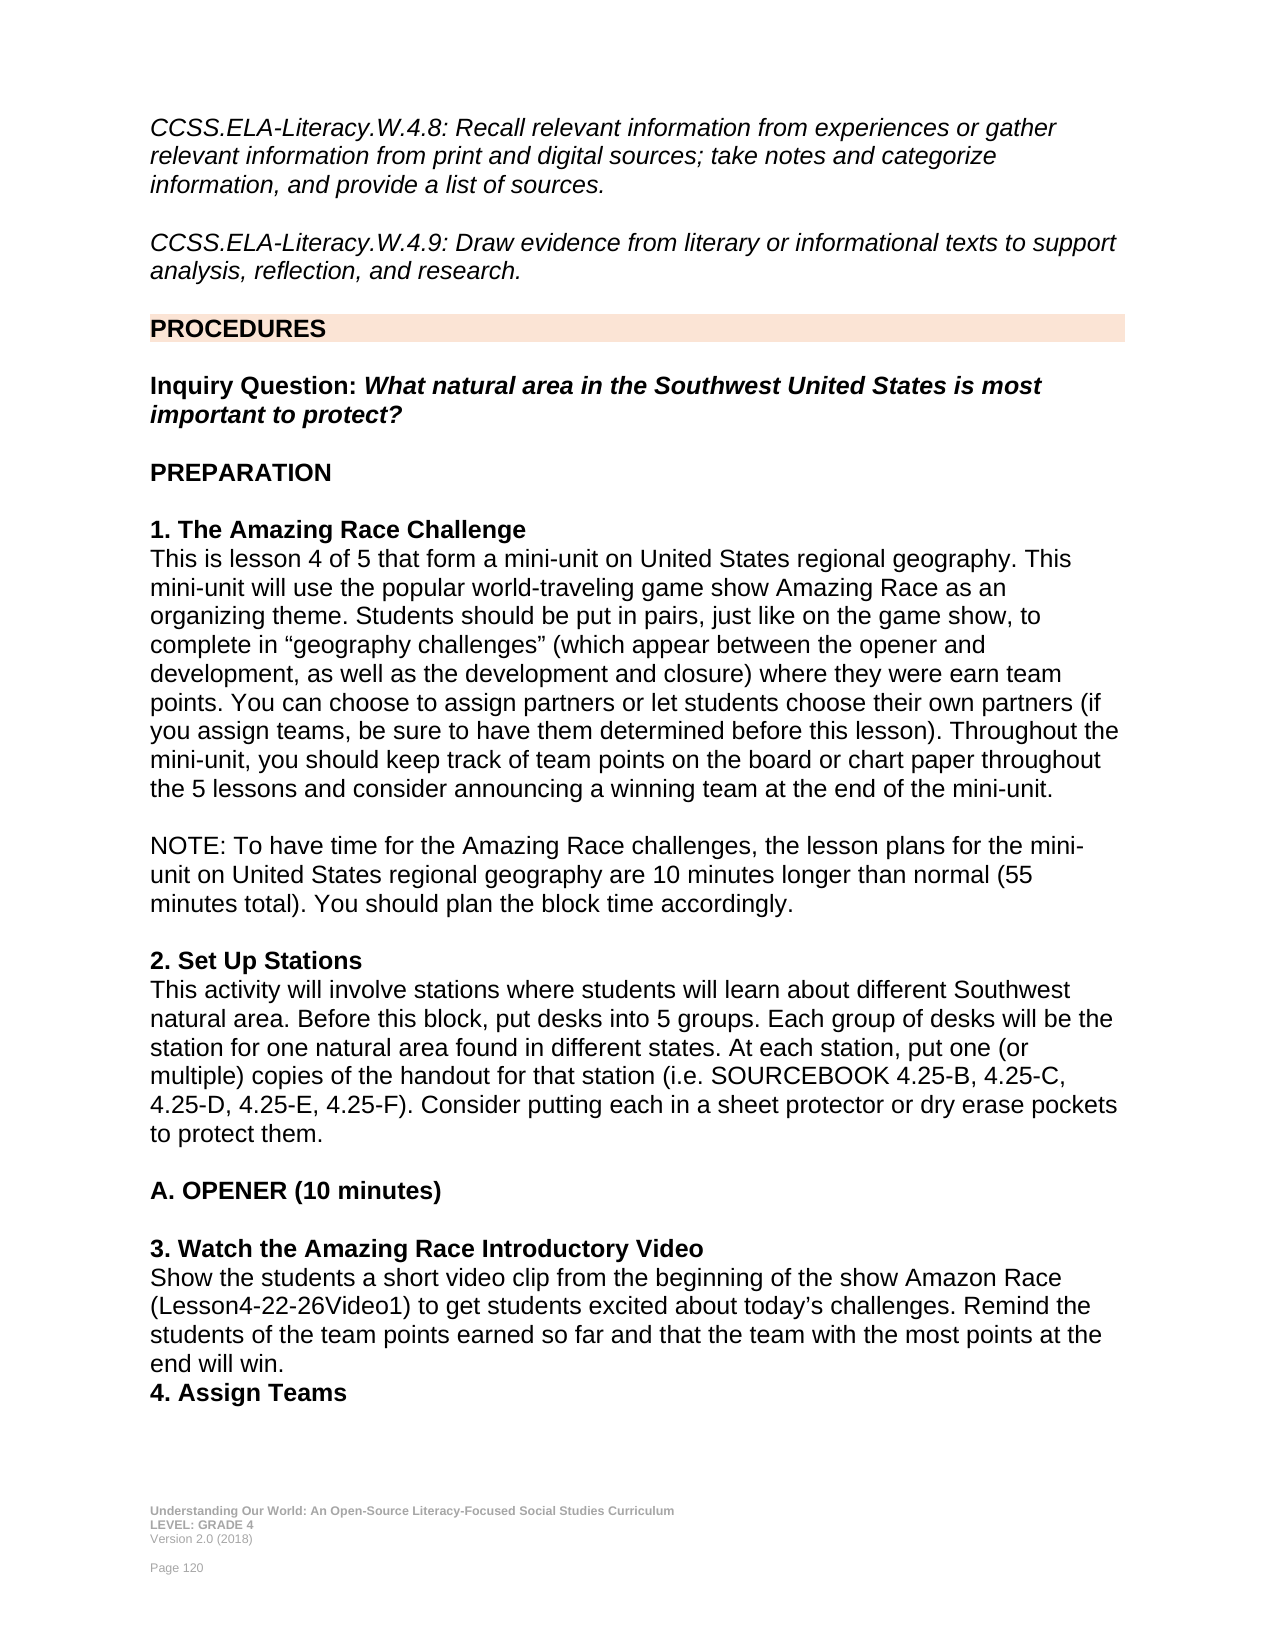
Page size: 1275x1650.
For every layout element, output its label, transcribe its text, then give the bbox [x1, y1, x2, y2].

text CCSS.ELA-Literacy.W.4.9: Draw evidence from literary or informational texts to support analysis, reflection, and research. [150, 227, 1125, 285]
text 3. Watch the Amazing Race Introductory Video [150, 1234, 1125, 1262]
text CCSS.ELA-Literacy.W.4.8: Recall relevant information from experiences or gather relevant information from print and digital sources; take notes and categorize information, and provide a list of sources. [150, 112, 1125, 199]
text This activity will involve stations where students will learn about different Southwest natural area. Before this block, put desks into 5 groups. Each group of desks will be the station for one natural area found in different states. At each station, put one (or multiple) copies of the handout for that station (i.e. SOURCEBOOK 4.25-B, 4.25-C, 4.25-D, 4.25-E, 4.25-F). Consider putting each in a sheet protector or dry erase pockets to protect them. [150, 975, 1125, 1147]
text A. OPENER (10 minutes) [150, 1176, 1125, 1205]
text Show the students a short video clip from the beginning of the show Amazon Race (Lesson4-22-26Video1) to get students excited about today’s challenges. Remind the students of the team points earned so far and that the team with the most points at the end will win. [150, 1262, 1125, 1377]
text Inquiry Question: What natural area in the Southwest United States is most important to protect? [150, 371, 1125, 429]
text PREPARATION [150, 457, 1125, 486]
text This is lesson 4 of 5 that form a mini-unit on United States regional geography. This mini-unit will use the popular world-traveling game show Amazing Race as an organizing theme. Students should be put in pairs, just like on the game show, to complete in “geography challenges” (which appear between the opener and development, as well as the development and closure) where they were earn team points. You can choose to assign partners or let students choose their own partners (if you assign teams, be sure to have them determined before this lesson). Throughout the mini-unit, you should keep track of team points on the board or chart paper throughout the 5 lessons and consider announcing a winning team at the end of the mini-unit. [150, 544, 1125, 802]
text 1. The Amazing Race Challenge [150, 515, 1125, 544]
text 2. Set Up Stations [150, 946, 1125, 975]
text 4. Assign Teams [150, 1377, 1125, 1406]
text PROCEDURES [150, 314, 1125, 342]
text NOTE: To have time for the Amazing Race challenges, the lesson plans for the mini-unit on United States regional geography are 10 minutes longer than normal (55 minutes total). You should plan the block time accordingly. [150, 831, 1125, 917]
